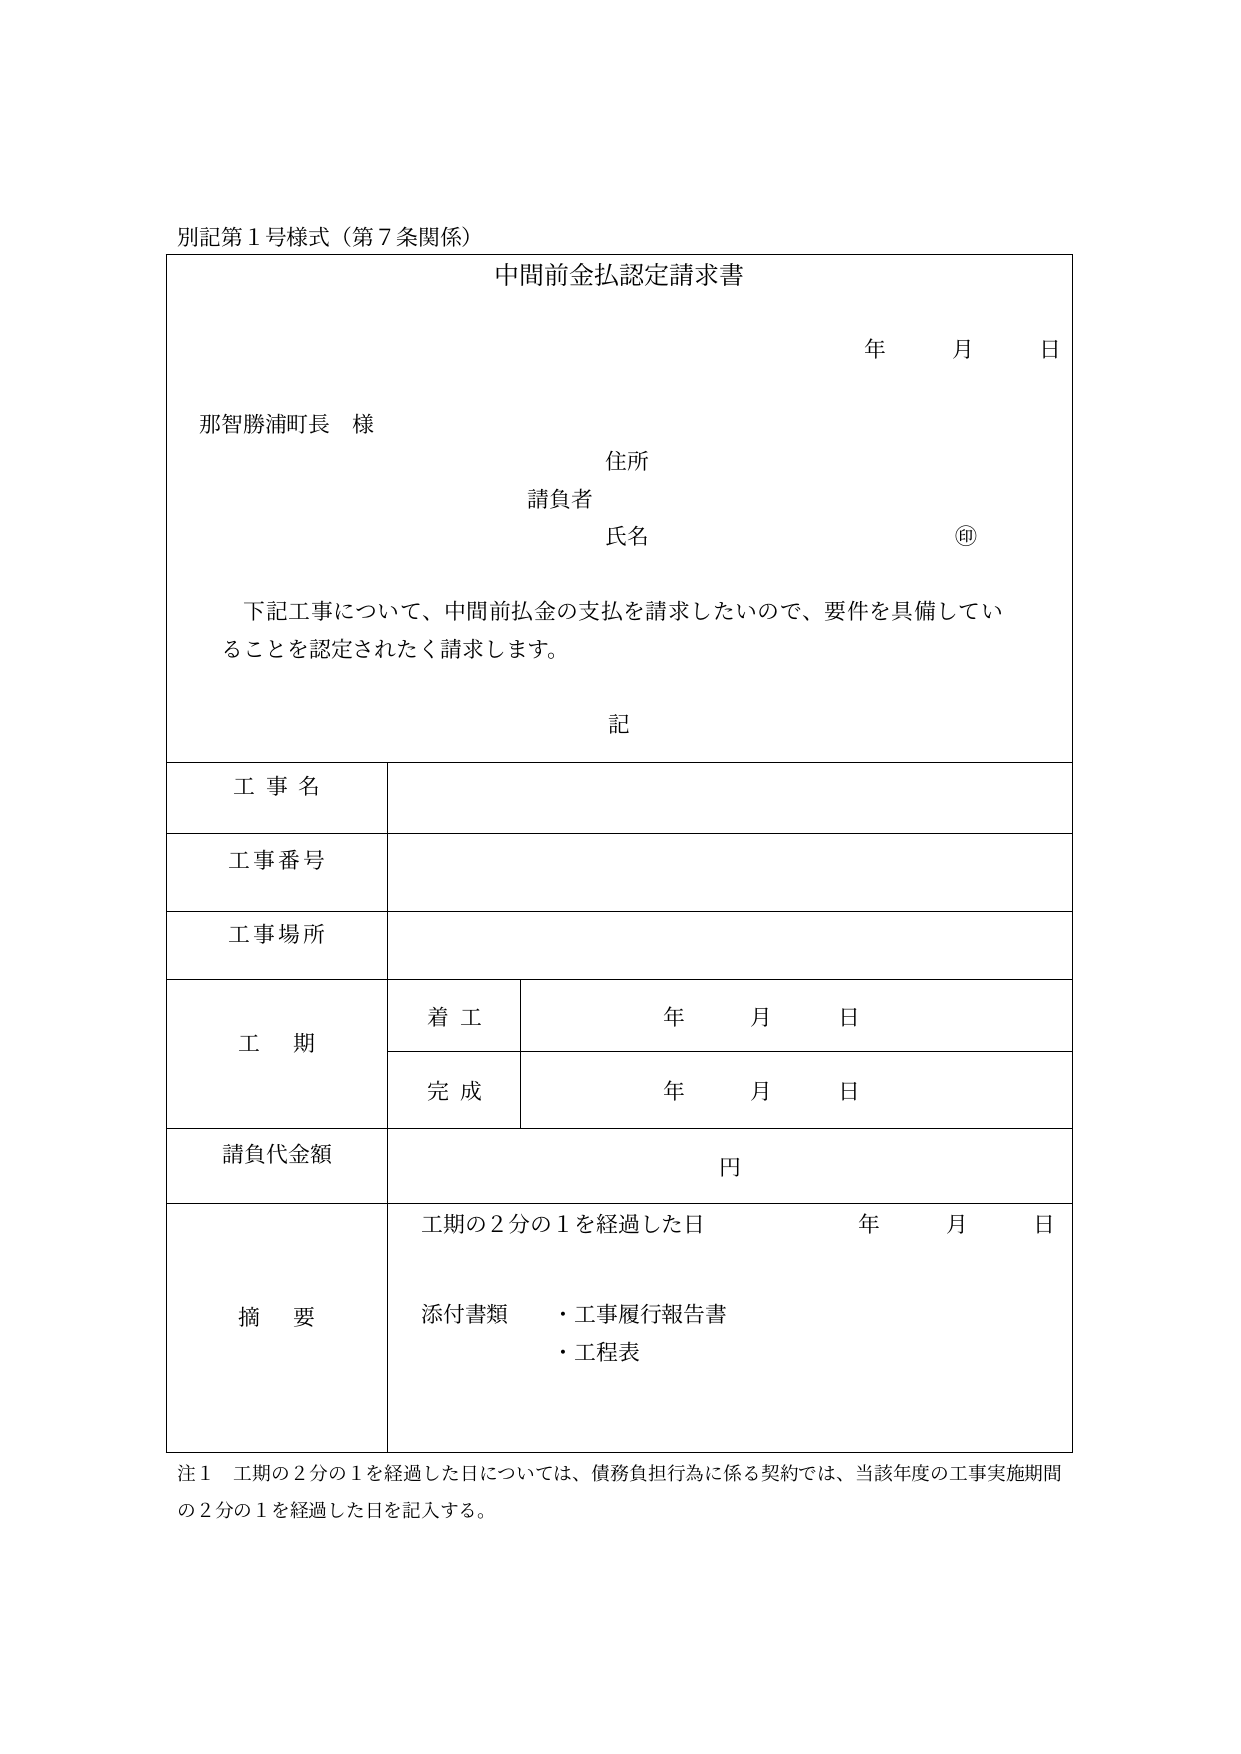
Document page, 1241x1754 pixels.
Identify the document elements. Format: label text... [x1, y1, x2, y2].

text 注１ 工期の２分の１を経過した日については、債務負担行為に係る契約では、当該年度の工事実施期間の２分の１を経過した日を記入する。 [177, 1453, 1063, 1528]
table_cell 年 月 日 [521, 1052, 1072, 1128]
table_cell 着工 [388, 980, 520, 1051]
table_cell [388, 912, 1072, 979]
table_cell 請負代金額 [167, 1129, 387, 1203]
table_cell 完成 [388, 1052, 520, 1128]
table_cell 工事番号 [167, 834, 387, 911]
table_cell 円 [388, 1129, 1072, 1203]
text 別記第１号様式（第７条関係） [177, 217, 1063, 254]
table_cell 年 月 日 [521, 980, 1072, 1051]
table_cell 工事場所 [167, 912, 387, 979]
table_cell 工期 [167, 980, 387, 1128]
table_cell [388, 763, 1072, 832]
table_cell 工期の２分の１を経過した日 年 月 日 添付書類 ・工事履行報告書 ・工程表 [388, 1204, 1072, 1452]
table_cell 摘要 [167, 1204, 387, 1452]
table_header 中間前金払認定請求書 年 月 日 那智勝浦町長 様 住所 請負者 氏名 ㊞ 下記工事について、中間前払金の支払を請求したいので、要件を具備していることを認定されたく請求します。 記 [167, 255, 1072, 762]
table_cell [388, 834, 1072, 911]
table_cell 工事名 [167, 763, 387, 832]
